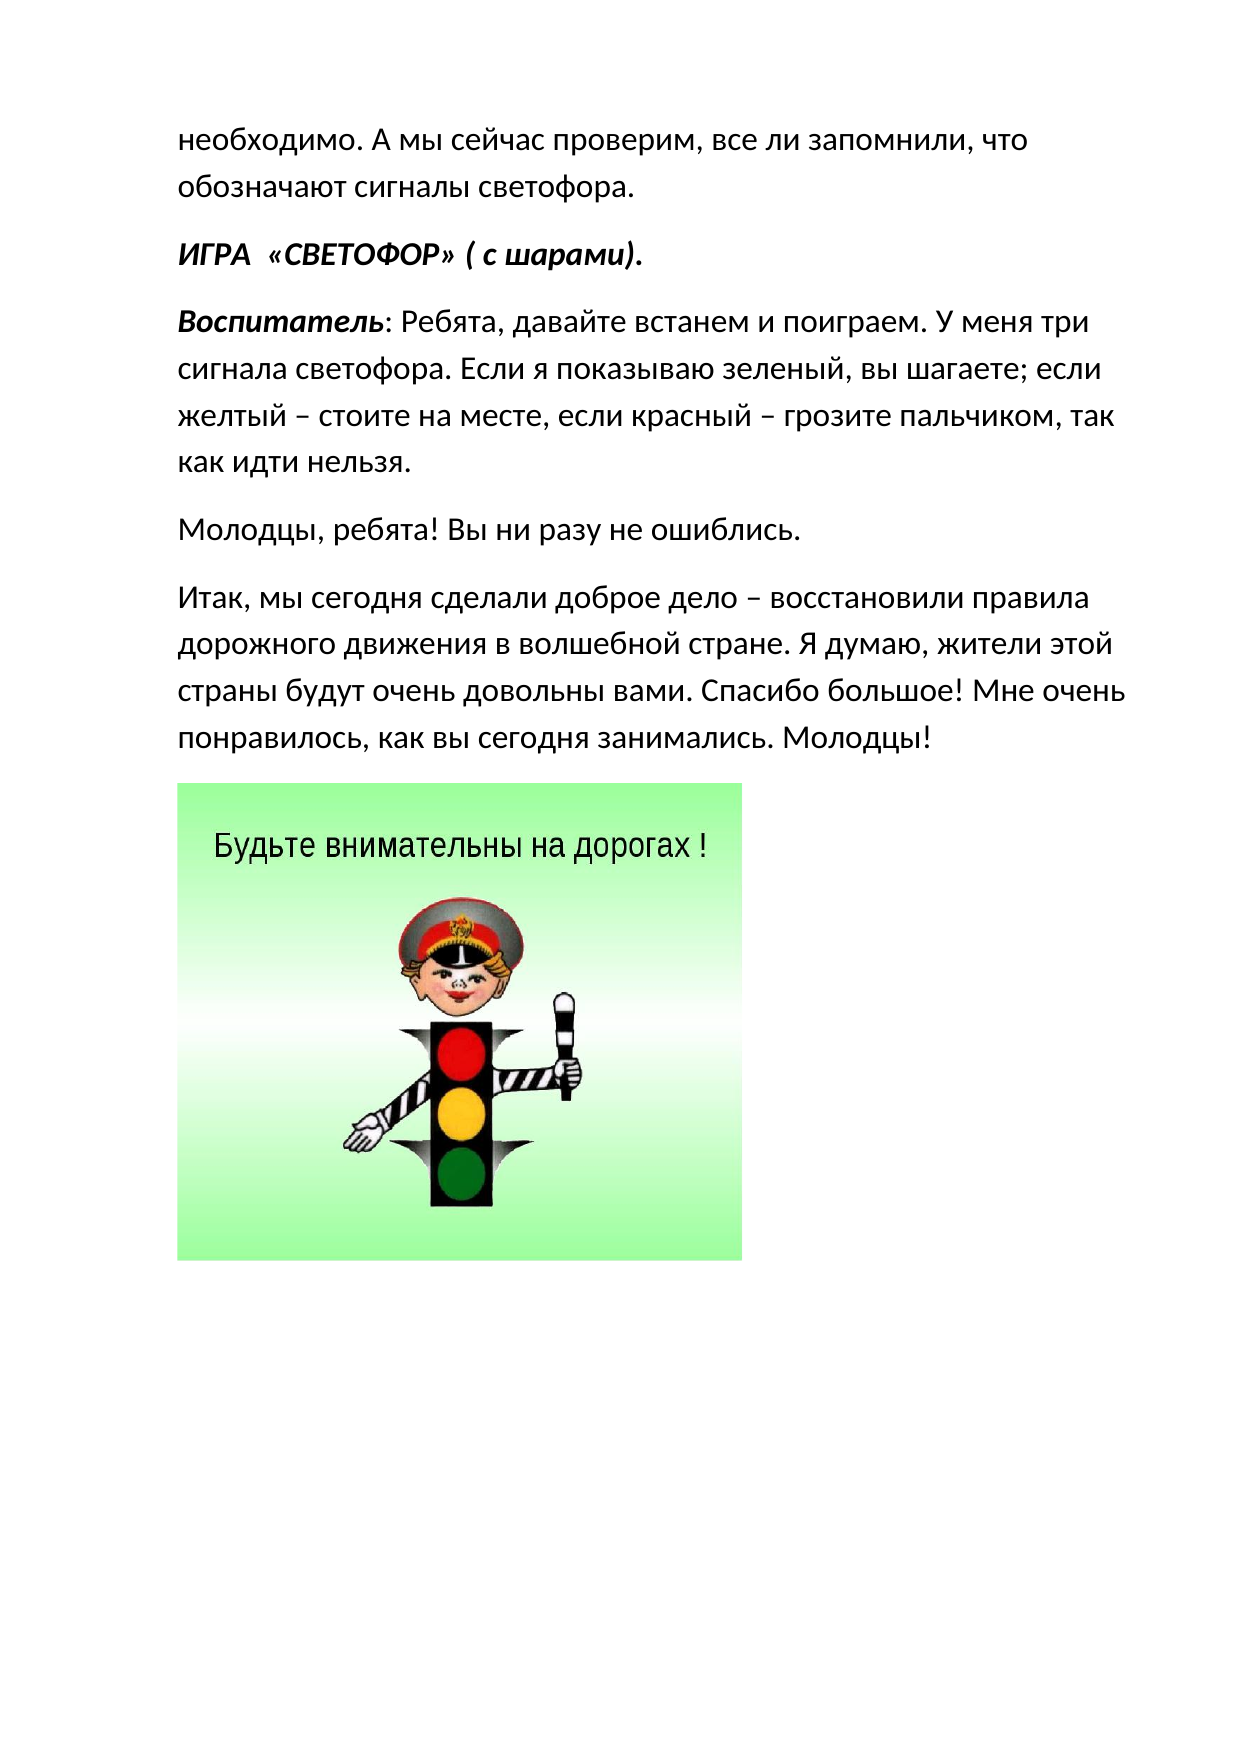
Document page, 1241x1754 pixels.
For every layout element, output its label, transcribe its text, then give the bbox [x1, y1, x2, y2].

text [177, 118, 1152, 206]
text Итак, мы сегодня сделали доброе дело – восстановили правила дорожного движения в волшебной стране. Я думаю, жители этой страны будут очень довольны вами. Спасибо большое! Мне очень понравилось, как вы сегодня занимались. Молодцы! [177, 576, 1152, 757]
text Воспитатель: Ребята, давайте встанем и поиграем. У меня три сигнала светофора. Если я показываю зеленый, вы шагаете; если желтый – стоите на месте, если красный – грозите пальчиком, так как идти нельзя. [177, 300, 1152, 481]
text ИГРА «СВЕТОФОР» ( с шарами). [177, 232, 1152, 273]
picture [177, 783, 743, 1261]
text Молодцы, ребята! Вы ни разу не ошиблись. [177, 508, 1152, 549]
